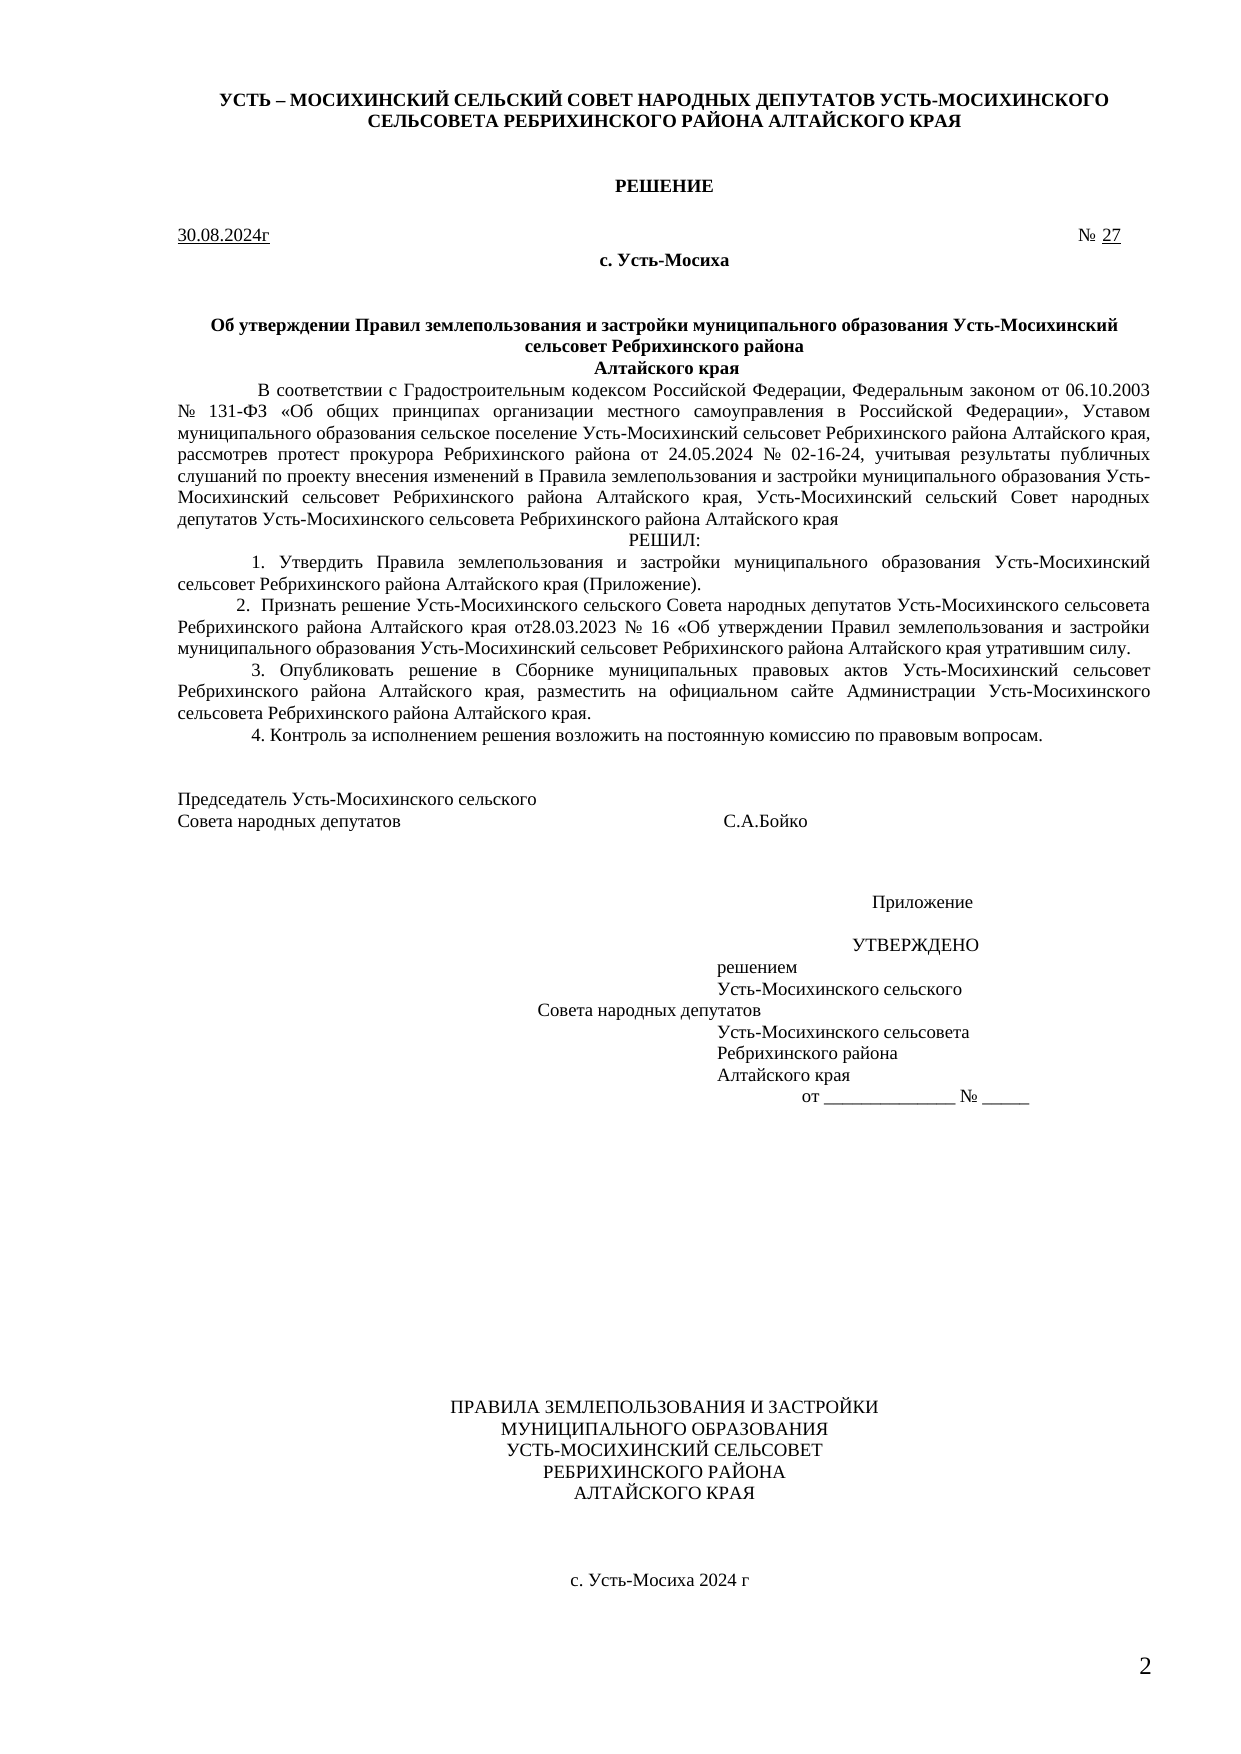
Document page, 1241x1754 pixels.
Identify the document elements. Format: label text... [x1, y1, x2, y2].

text Ребрихинского района [679, 1042, 1152, 1064]
text ПРАВИЛА ЗЕМЛЕПОЛЬЗОВАНИЯ И ЗАСТРОЙКИ [177, 1396, 1152, 1417]
text 4. Контроль за исполнением решения возложить на постоянную комиссию по правовым вопросам. [177, 723, 1152, 745]
text Совета народных депутатов [177, 999, 1152, 1021]
text АЛТАЙСКОГО КРАЯ [177, 1482, 1152, 1504]
text Алтайского края [679, 1064, 1152, 1085]
subtitle РЕШЕНИЕ [177, 175, 1152, 196]
text от ______________ № _____ [679, 1085, 1152, 1107]
text В соответствии с Градостроительным кодексом Российской Федерации, Федеральным законом от 06.10.2003 № 131-ФЗ «Об общих принципах организации местного самоуправления в Российской Федерации», Уставом муниципального образования сельское поселение Усть-Мосихинский сельсовет Ребрихинского района Алтайского края, рассмотрев протест прокурора Ребрихинского района от 24.05.2024 № 02-16-24, учитывая результаты публичных слушаний по проекту внесения изменений в Правила землепользования и застройки муниципального образования Усть-Мосихинский сельсовет Ребрихинского района Алтайского края, Усть-Мосихинский сельский Совет народных депутатов Усть-Мосихинского сельсовета Ребрихинского района Алтайского края [177, 378, 1152, 529]
text с. Усть-Мосиха [177, 249, 1152, 271]
text УТВЕРЖДЕНО [679, 934, 1152, 956]
text УСТЬ – МОСИХИНСКИЙ СЕЛЬСКИЙ СОВЕТ НАРОДНЫХ ДЕПУТАТОВ УСТЬ-МОСИХИНСКОГО СЕЛЬСОВЕТА РЕБРИХИНСКОГО РАЙОНА АЛТАЙСКОГО КРАЯ [177, 89, 1152, 132]
text 2. Признать решение Усть-Мосихинского сельского Совета народных депутатов Усть-Мосихинского сельсовета Ребрихинского района Алтайского края от28.03.2023 № 16 «Об утверждении Правил землепользования и застройки муниципального образования Усть-Мосихинский сельсовет Ребрихинского района Алтайского края утратившим силу. [177, 594, 1152, 659]
text Алтайского края [177, 357, 1152, 378]
text Об утверждении Правил землепользования и застройки муниципального образования Усть-Мосихинский сельсовет Ребрихинского района [177, 314, 1152, 357]
text РЕШИЛ: [177, 529, 1152, 551]
text Усть-Мосихинского сельского [679, 977, 1152, 999]
text Совета народных депутатов С.А.Бойко [177, 810, 1152, 831]
text МУНИЦИПАЛЬНОГО ОБРАЗОВАНИЯ [177, 1417, 1152, 1439]
text решением [679, 956, 1152, 977]
text УСТЬ-МОСИХИНСКИЙ СЕЛЬСОВЕТ [177, 1439, 1152, 1461]
text 30.08.2024г № 27 [177, 224, 1152, 246]
text Усть-Мосихинского сельсовета [679, 1021, 1152, 1042]
text Приложение [679, 891, 1152, 913]
text 3. Опубликовать решение в Сборнике муниципальных правовых актов Усть-Мосихинский сельсовет Ребрихинского района Алтайского края, разместить на официальном сайте Администрации Усть-Мосихинского сельсовета Ребрихинского района Алтайского края. [177, 659, 1152, 723]
text 1. Утвердить Правила землепользования и застройки муниципального образования Усть-Мосихинский сельсовет Ребрихинского района Алтайского края (Приложение). [177, 551, 1152, 594]
text с. Усть-Мосиха 2024 г [177, 1568, 1152, 1590]
text РЕБРИХИНСКОГО РАЙОНА [177, 1461, 1152, 1482]
text Председатель Усть-Мосихинского сельского [177, 788, 1152, 810]
